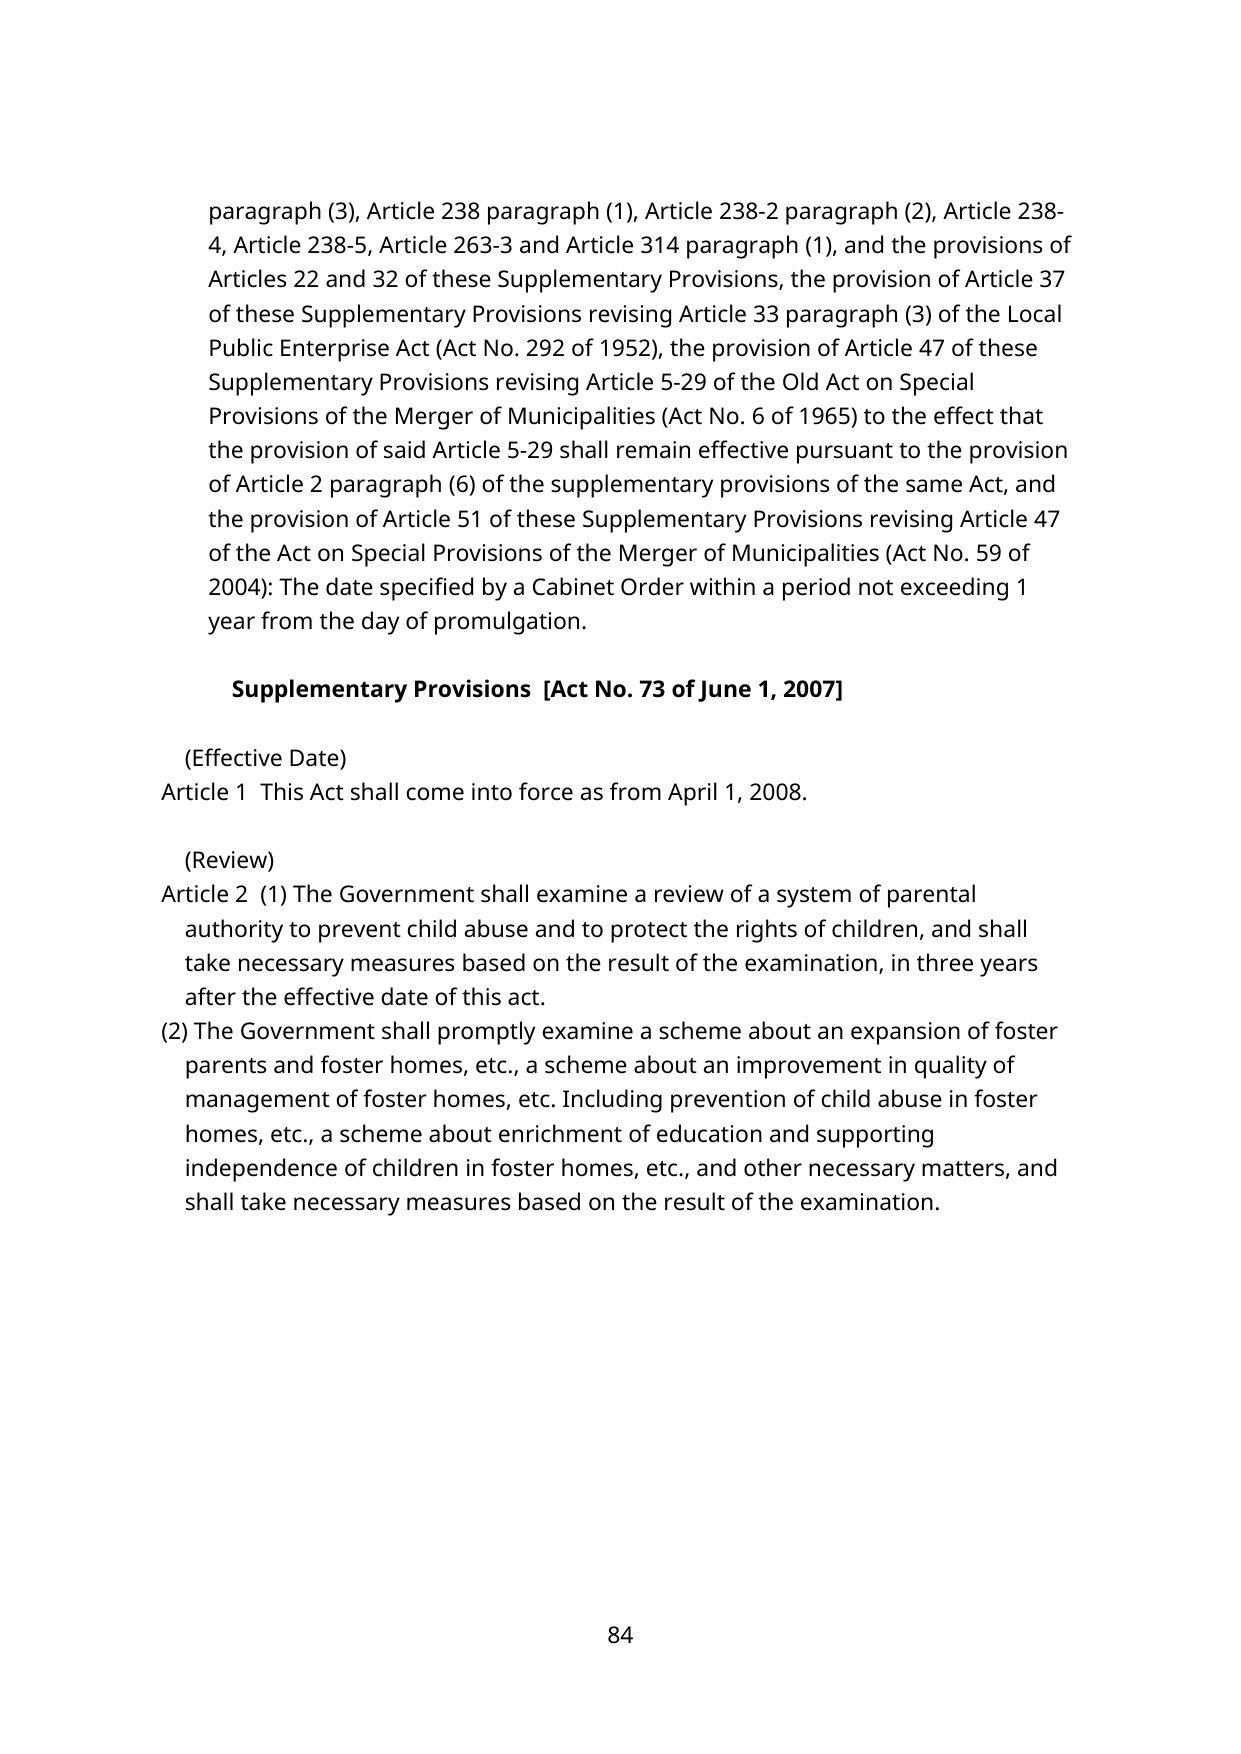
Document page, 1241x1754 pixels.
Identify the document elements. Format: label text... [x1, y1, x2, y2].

text Article 1 This Act shall come into force as from April 1, 2008. [161, 774, 1079, 809]
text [184, 194, 1079, 638]
text (Effective Date) [184, 740, 1079, 774]
text Article 2 (1) The Government shall examine a review of a system of parental authority to prevent child abuse and to protect the rights of children, and shall take necessary measures based on the result of the examination, in three years after the effective date of this act. [161, 877, 1079, 1014]
text (2) The Government shall promptly examine a scheme about an expansion of foster parents and foster homes, etc., a scheme about an improvement in quality of management of foster homes, etc. Including prevention of child abuse in foster homes, etc., a scheme about enrichment of education and supporting independence of children in foster homes, etc., and other necessary matters, and shall take necessary measures based on the result of the examination. [161, 1014, 1079, 1219]
text Supplementary Provisions [Act No. 73 of June 1, 2007] [230, 672, 1079, 706]
text (Review) [184, 843, 1079, 877]
